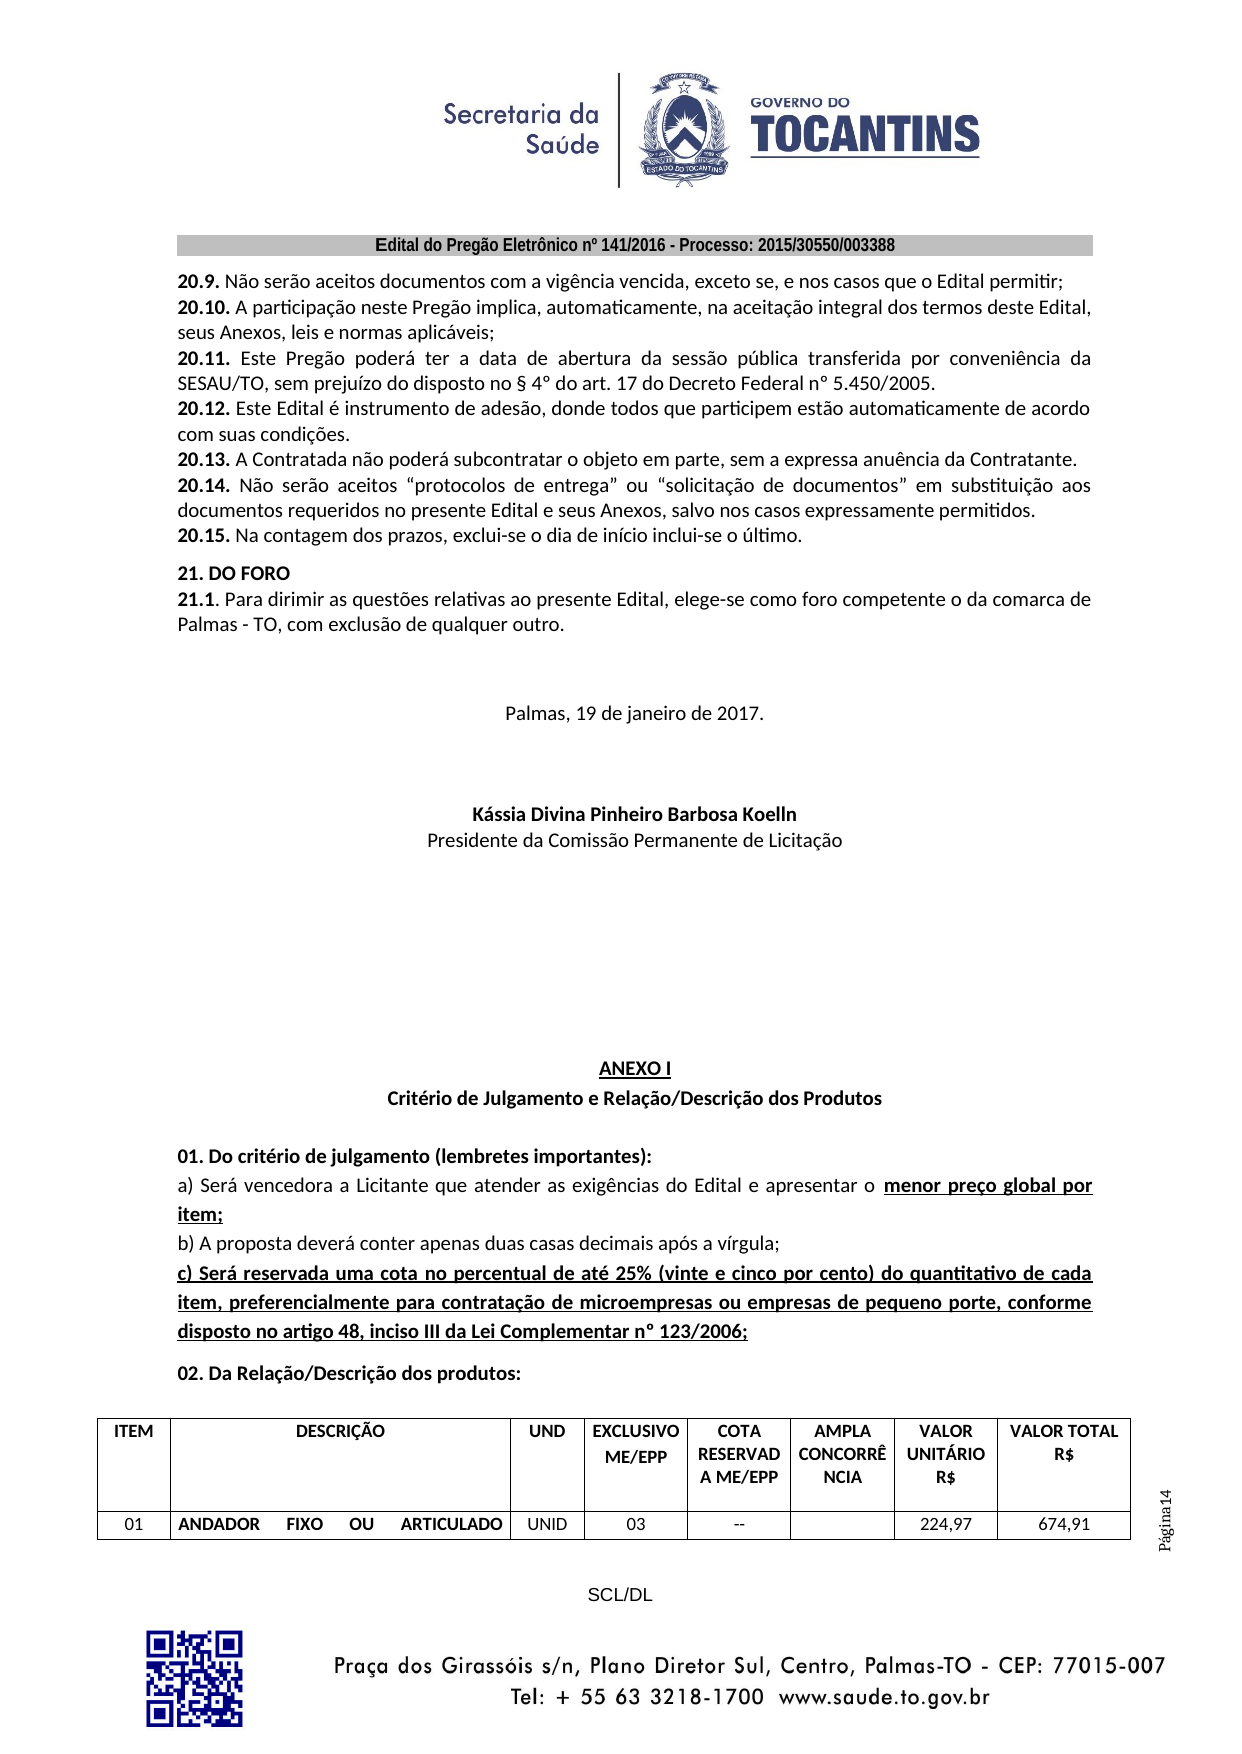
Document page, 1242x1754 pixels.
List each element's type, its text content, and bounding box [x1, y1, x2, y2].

text 02. Da Relação/Descrição dos produtos: [177, 1360, 1093, 1385]
text b) A proposta deverá conter apenas duas casas decimais após a vírgula; [177, 1231, 1093, 1256]
table_cell unid [511, 1512, 584, 1539]
table_cell 03 [585, 1512, 687, 1539]
text Palmas, 19 de janeiro de 2017. [177, 700, 1093, 726]
text 20.12. Este Edital é instrumento de adesão, donde todos que participem estão automaticamente de acordo com suas condições. [177, 396, 1093, 446]
table_cell 674,91 [998, 1512, 1130, 1539]
table_cell 01 [98, 1512, 170, 1539]
text Kássia Divina Pinheiro Barbosa Koelln [177, 801, 1093, 827]
table_header DESCRIÇÃO [171, 1419, 510, 1511]
text c) Será reservada uma cota no percentual de até 25% (vinte e cinco por cento) do quantitativo de cada item, preferencialmente para contratação de microempresas ou empresas de pequeno porte, conforme disposto no artigo 48, inciso III da Lei Complementar nº 123/2006; [177, 1312, 1093, 1343]
text 21.1. Para dirimir as questões relativas ao presente Edital, elege-se como foro competente o da comarca de Palmas - TO, com exclusão de qualquer outro. [177, 586, 1093, 637]
table_header AMPLA CONCORRÊNCIA [791, 1419, 894, 1511]
picture [142, 1626, 1165, 1731]
text 20.11. Este Pregão poderá ter a data de abertura da sessão pública transferida por conveniência da SESAU/TO, sem prejuízo do disposto no § 4º do art. 17 do Decreto Federal nº 5.450/2005. [177, 345, 1093, 396]
table_cell [791, 1512, 894, 1539]
text 20.13. A Contratada não poderá subcontratar o objeto em parte, sem a expressa anuência da Contratante. [177, 446, 1093, 472]
table_header EXCLUSIVO ME/EPP [585, 1419, 687, 1511]
table_header ITEM [98, 1419, 170, 1511]
text c) Será reservada uma cota no percentual de até 25% (vinte e cinco por cento) do quantitativo de cada item, preferencialmente para contratação de microempresas ou empresas de pequeno porte, conforme disposto no artigo 48, inciso III da Lei Complementar nº 123/2006; [177, 1260, 1093, 1281]
text 20.10. A participação neste Pregão implica, automaticamente, na aceitação integral dos termos deste Edital, seus Anexos, leis e normas aplicáveis; [177, 294, 1093, 345]
table_cell 224,97 [895, 1512, 997, 1539]
text ANEXO I [177, 1056, 1093, 1081]
text a) Será vencedora a Licitante que atender as exigências do Edital e apresentar o menor preço global por item; [177, 1172, 1093, 1227]
text 20.9. Não serão aceitos documentos com a vigência vencida, exceto se, e nos casos que o Edital permitir; [177, 268, 1093, 294]
text Critério de Julgamento e Relação/Descrição dos Produtos [177, 1085, 1093, 1110]
table_header VALOR TOTAL R$ [998, 1419, 1130, 1511]
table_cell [171, 1512, 510, 1539]
text 21. DO FORO [177, 561, 1093, 586]
text 20.14. Não serão aceitos “protocolos de entrega” ou “solicitação de documentos” em substituição aos documentos requeridos no presente Edital e seus Anexos, salvo nos casos expressamente permitidos. [177, 472, 1093, 523]
table_header COTA RESERVADA ME/EPP [688, 1419, 790, 1511]
text 01. Do critério de julgamento (lembretes importantes): [177, 1143, 1093, 1168]
table_header VALOR UNITÁRIO R$ [895, 1419, 997, 1511]
text c) Será reservada uma cota no percentual de até 25% (vinte e cinco por cento) do quantitativo de cada item, preferencialmente para contratação de microempresas ou empresas de pequeno porte, conforme disposto no artigo 48, inciso III da Lei Complementar nº 123/2006; [177, 1283, 1093, 1311]
table_header UND [511, 1419, 584, 1511]
table_cell -- [688, 1512, 790, 1539]
text 20.15. Na contagem dos prazos, exclui-se o dia de início inclui-se o último. [177, 523, 1093, 548]
text Presidente da Comissão Permanente de Licitação [177, 827, 1093, 852]
